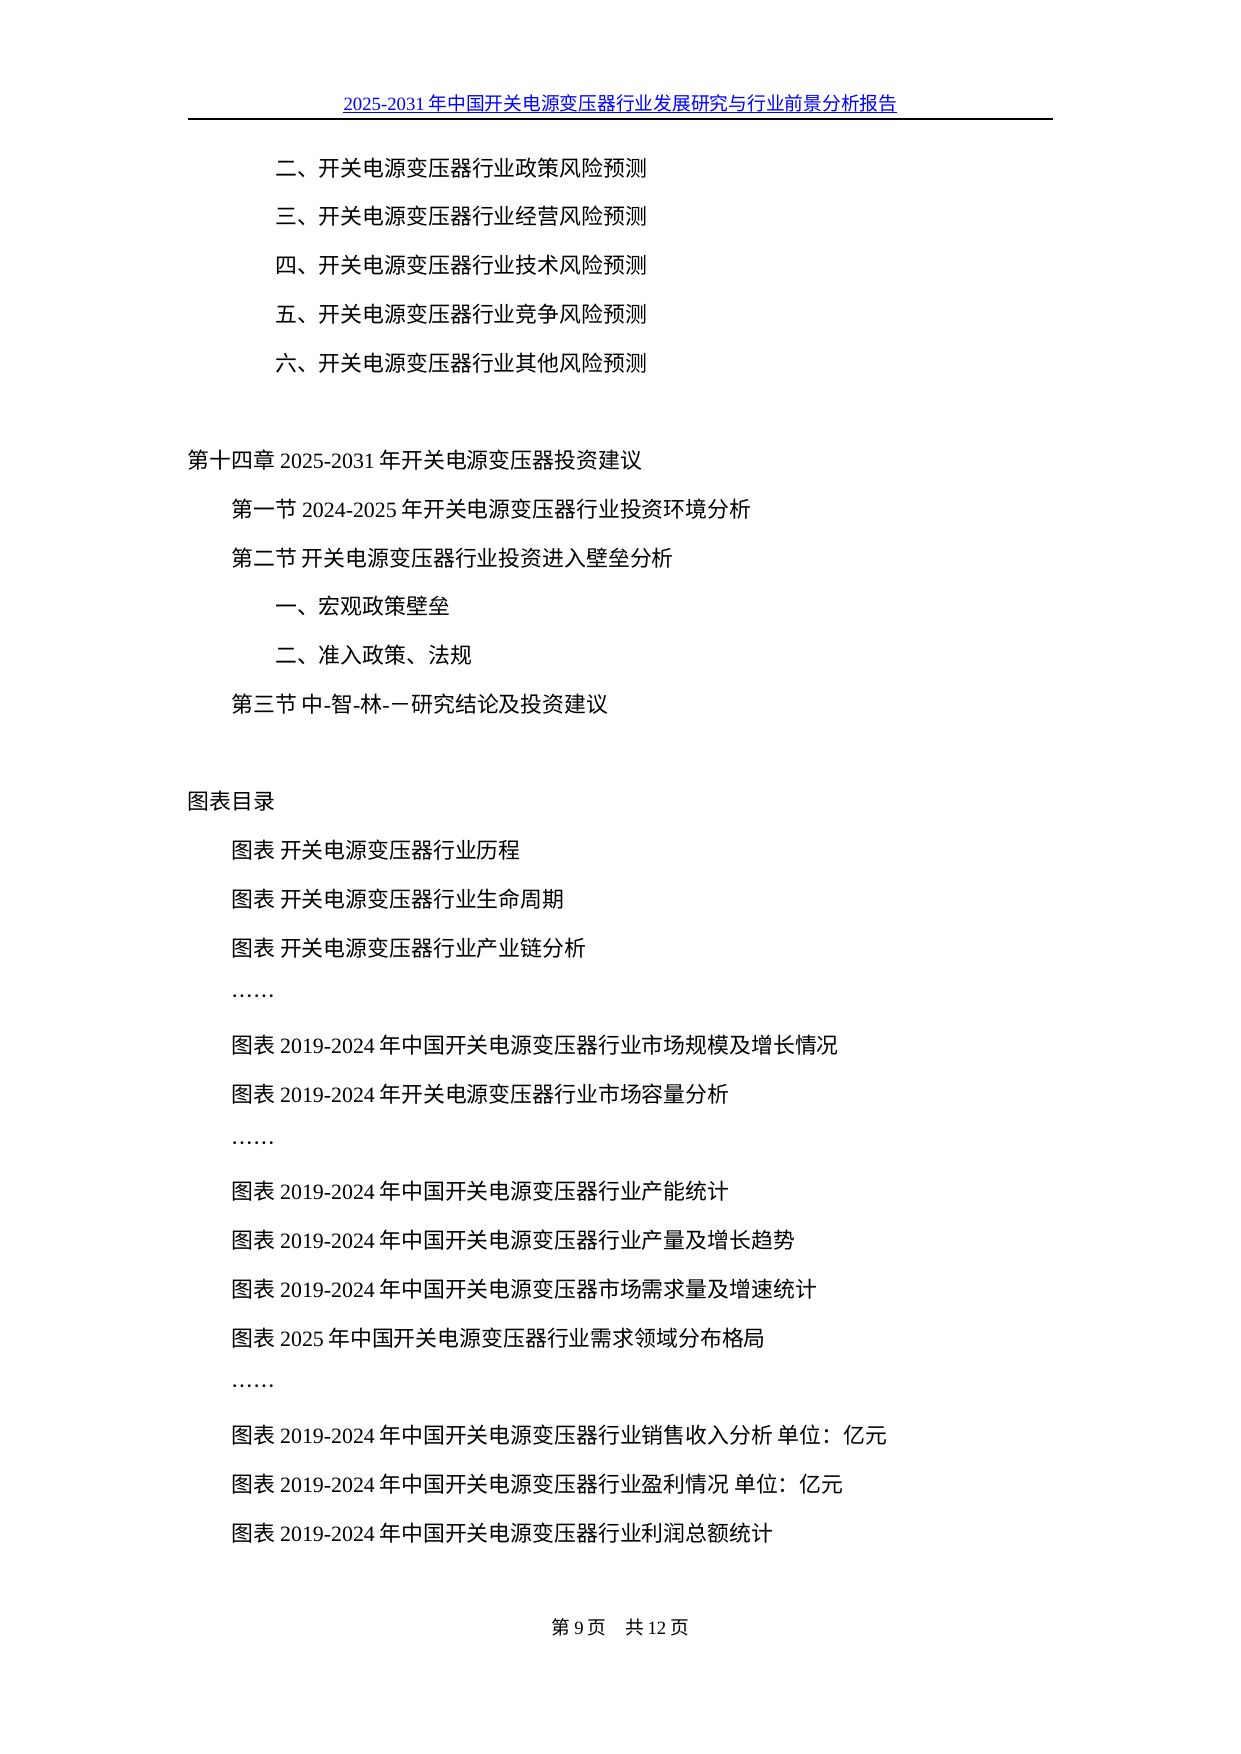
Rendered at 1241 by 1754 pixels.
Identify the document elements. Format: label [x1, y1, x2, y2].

text [187, 150, 1053, 1548]
